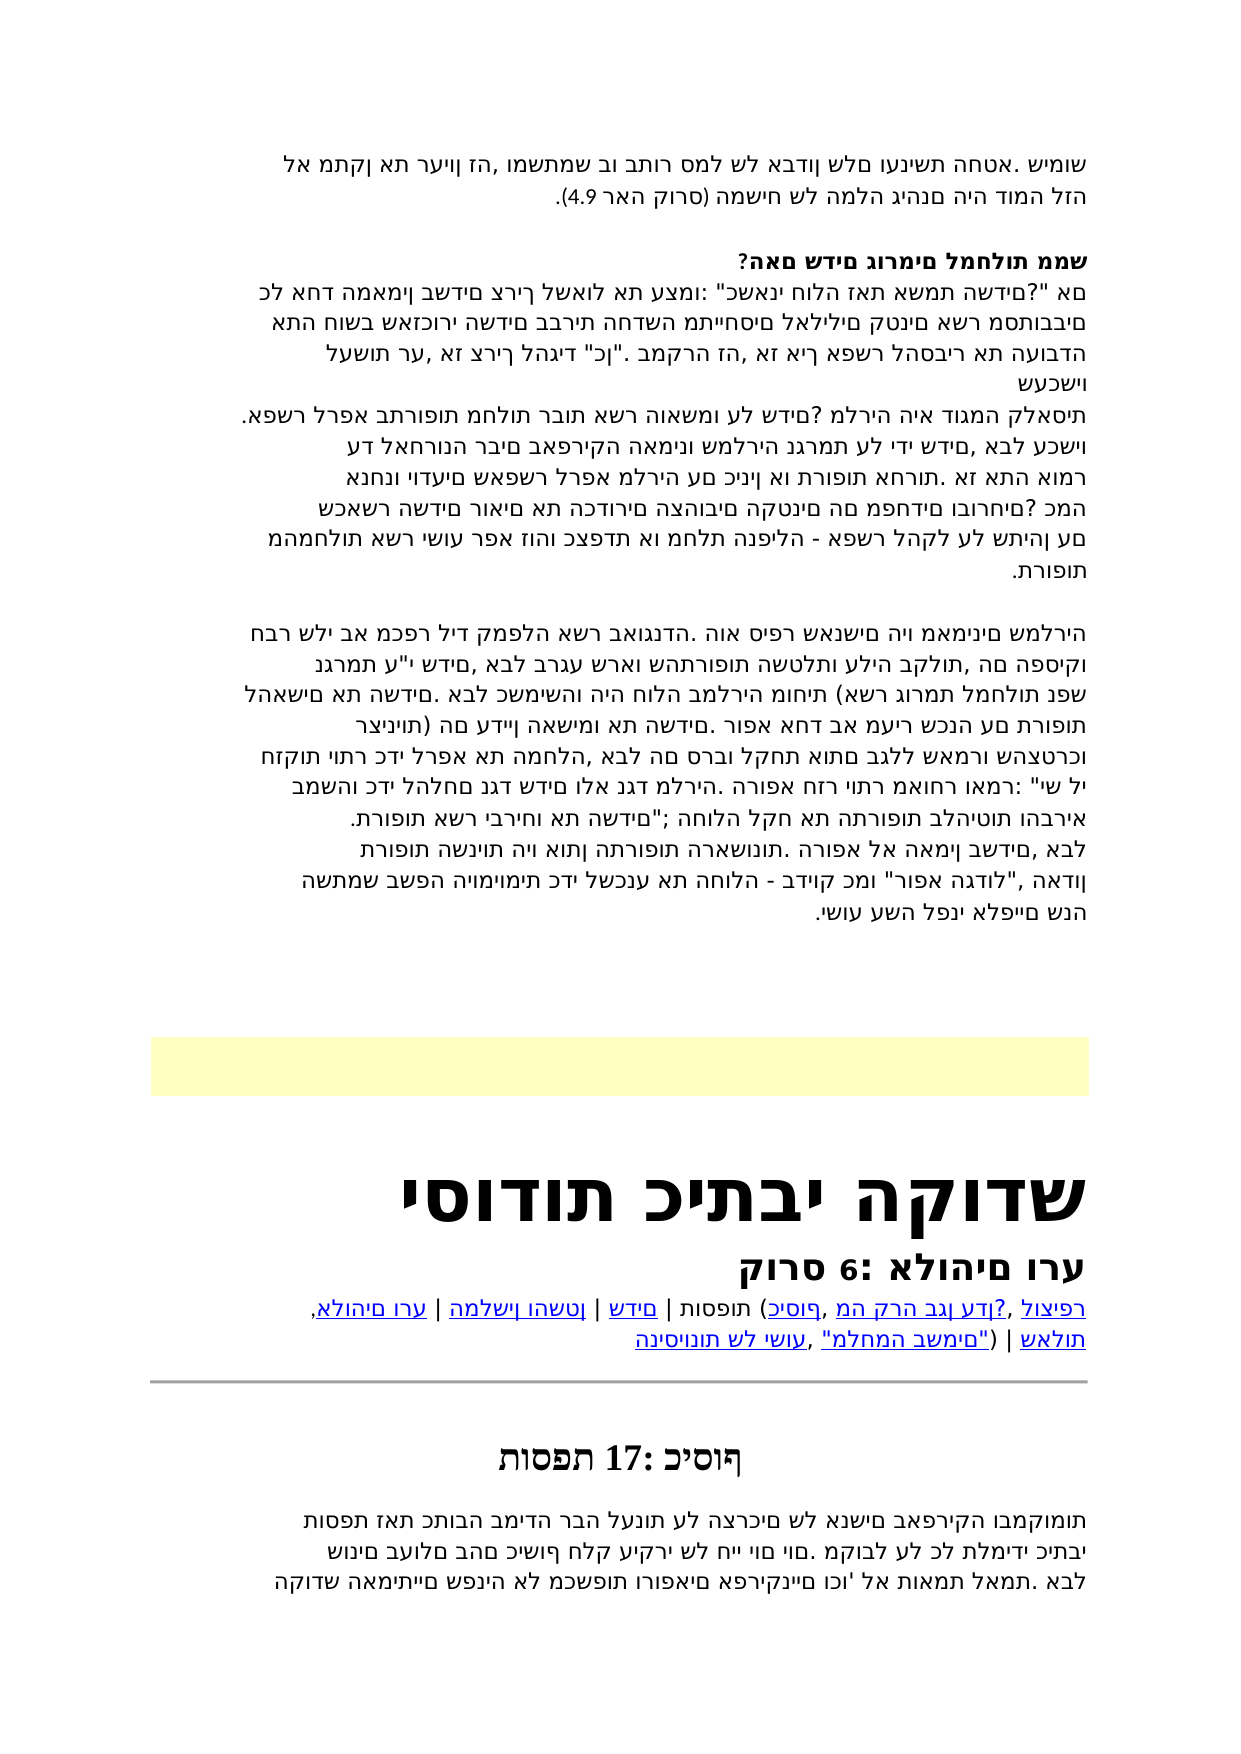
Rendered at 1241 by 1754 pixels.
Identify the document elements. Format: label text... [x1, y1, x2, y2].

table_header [151, 1433, 1089, 1597]
table_header [151, 1037, 464, 1096]
table_header [464, 1037, 776, 1096]
table_header שדוקה יבתיכ תודוסי ערו םיהולא :6 סרוק ,רפיצול ,?ןדע ןגב הרק המ ,ףוסיכ) תופסות | םידש | ןטשהו ןישלמה | ערו םיהולא תולאש | ("םימשב המחלמ" ,עושי לש תונויסינה [151, 1149, 1089, 1380]
table_header [776, 1037, 1089, 1096]
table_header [151, 150, 1089, 952]
